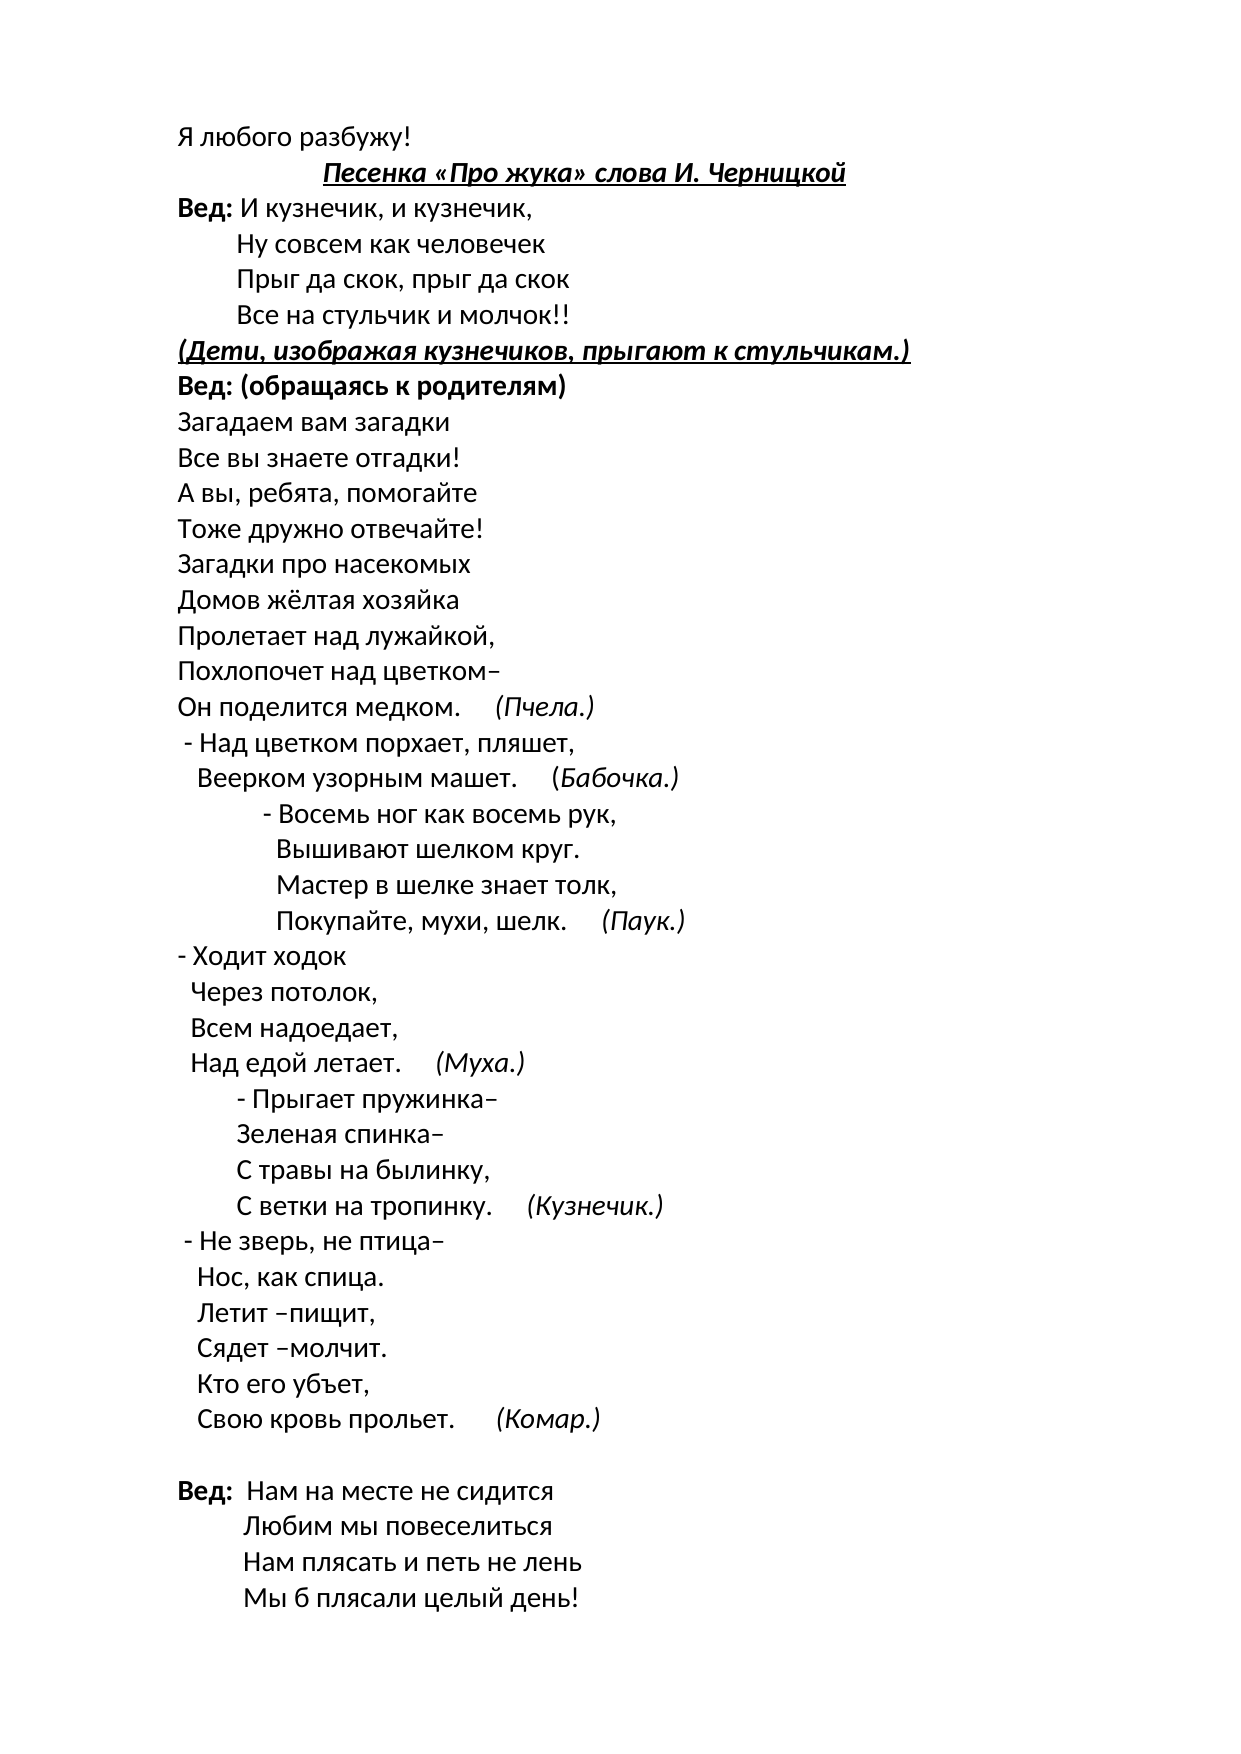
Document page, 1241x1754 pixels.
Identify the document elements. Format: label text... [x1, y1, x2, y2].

text Свою кровь прольет. (Комар.) [177, 1401, 1152, 1436]
text Кто его убъет, [177, 1365, 1152, 1401]
text Он поделится медком. (Пчела.) [177, 688, 1152, 724]
text Похлопочет над цветком– [177, 652, 1152, 688]
text Через потолок, [177, 973, 1152, 1009]
text Мы б плясали целый день! [177, 1579, 1152, 1614]
text Веерком узорным машет. (Бабочка.) [177, 759, 1152, 795]
text Прыг да скок, прыг да скок [177, 261, 1152, 296]
text (Дети, изображая кузнечиков, прыгают к стульчикам.) [177, 332, 1152, 367]
text Загадаем вам загадки [177, 403, 1152, 439]
text Домов жёлтая хозяйка [177, 581, 1152, 617]
text Я любого разбужу! [177, 118, 1152, 154]
text С травы на былинку, [177, 1151, 1152, 1187]
text Зеленая спинка– [177, 1116, 1152, 1151]
text Пролетает над лужайкой, [177, 617, 1152, 652]
text А вы, ребята, помогайте [177, 474, 1152, 510]
text Вышивают шелком круг. [177, 831, 1152, 866]
text Вед: Нам на месте не сидится [177, 1472, 1152, 1507]
text Над едой летает. (Муха.) [177, 1044, 1152, 1080]
text Мастер в шелке знает толк, [177, 866, 1152, 902]
text Все вы знаете отгадки! [177, 439, 1152, 474]
text С ветки на тропинку. (Кузнечик.) [177, 1187, 1152, 1222]
text Всем надоедает, [177, 1009, 1152, 1044]
text Песенка «Про жука» слова И. Черницкой [177, 154, 1152, 189]
text Вед: (обращаясь к родителям) [177, 367, 1152, 403]
text Покупайте, мухи, шелк. (Паук.) [177, 902, 1152, 937]
text - Прыгает пружинка– [177, 1080, 1152, 1116]
text Любим мы повеселиться [177, 1507, 1152, 1543]
text Нам плясать и петь не лень [177, 1543, 1152, 1579]
text Сядет –молчит. [177, 1329, 1152, 1365]
text Все на стульчик и молчок!! [177, 296, 1152, 332]
text Летит –пищит, [177, 1294, 1152, 1329]
text - Восемь ног как восемь рук, [177, 795, 1152, 831]
text - Ходит ходок [177, 937, 1152, 973]
text Ну совсем как человечек [177, 225, 1152, 261]
text Нос, как спица. [177, 1258, 1152, 1294]
text - Над цветком порхает, пляшет, [177, 724, 1152, 759]
text Загадки про насекомых [177, 546, 1152, 581]
text Тоже дружно отвечайте! [177, 510, 1152, 546]
text - Не зверь, не птица– [177, 1222, 1152, 1258]
text Вед: И кузнечик, и кузнечик, [177, 189, 1152, 225]
